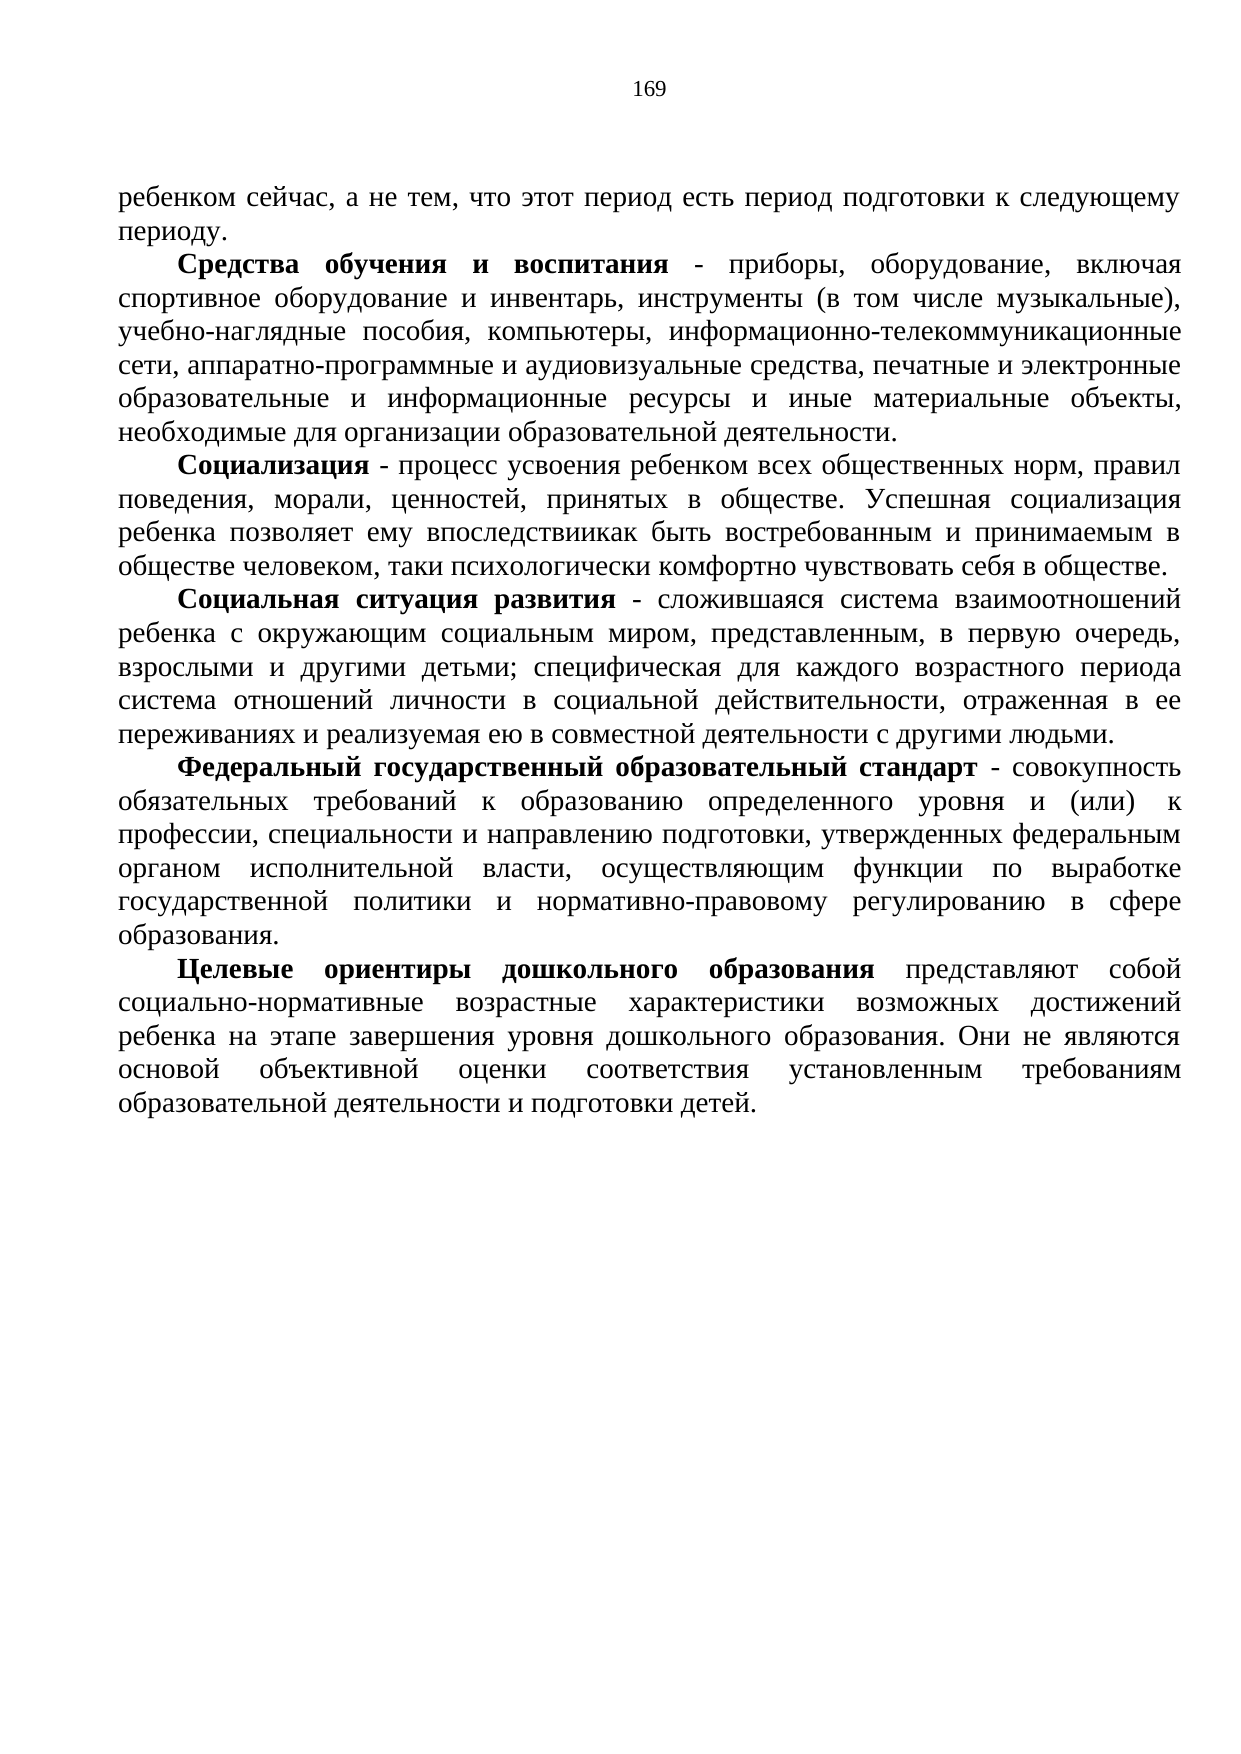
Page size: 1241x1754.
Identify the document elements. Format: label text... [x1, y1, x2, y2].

text Средства обучения и воспитания - приборы, оборудование, включая спортивное оборудование и инвентарь, инструменты (в том числе музыкальные), учебно-наглядные пособия, компьютеры, информационно-телекоммуникационные сети, аппаратно-программные и аудиовизуальные средства, печатные и электронные образовательные и информационные ресурсы и иные материальные объекты, необходимые для организации образовательной деятельности. [118, 246, 1182, 447]
text ребенком сейчас, а не тем, что этот период есть период подготовки к следующему периоду. [118, 179, 1180, 246]
text Социальная ситуация развития - сложившаяся система взаимоотношений ребенка с окружающим социальным миром, представленным, в первую очередь, взрослыми и другими детьми; специфическая для каждого возрастного периода система отношений личности в социальной действительности, отраженная в ее переживаниях и реализуемая ею в совместной деятельности с другими людьми. [118, 582, 1181, 749]
text Социализация - процесс усвоения ребенком всех общественных норм, правил поведения, морали, ценностей, принятых в обществе. Успешная социализация ребенка позволяет ему впоследствиикак быть востребованным и принимаемым в обществе человеком, таки психологически комфортно чувствовать себя в обществе. [118, 447, 1181, 582]
text Целевые ориентиры дошкольного образования представляют собой социально-нормативные возрастные характеристики возможных достижений ребенка на этапе завершения уровня дошкольного образования. Они не являются основой объективной оценки соответствия установленным требованиям образовательной деятельности и подготовки детей. [118, 951, 1181, 1118]
text Федеральный государственный образовательный стандарт - совокупность обязательных требований к образованию определенного уровня и (или) к профессии, специальности и направлению подготовки, утвержденных федеральным органом исполнительной власти, осуществляющим функции по выработке государственной политики и нормативно-правовому регулированию в сфере образования. [118, 749, 1181, 951]
